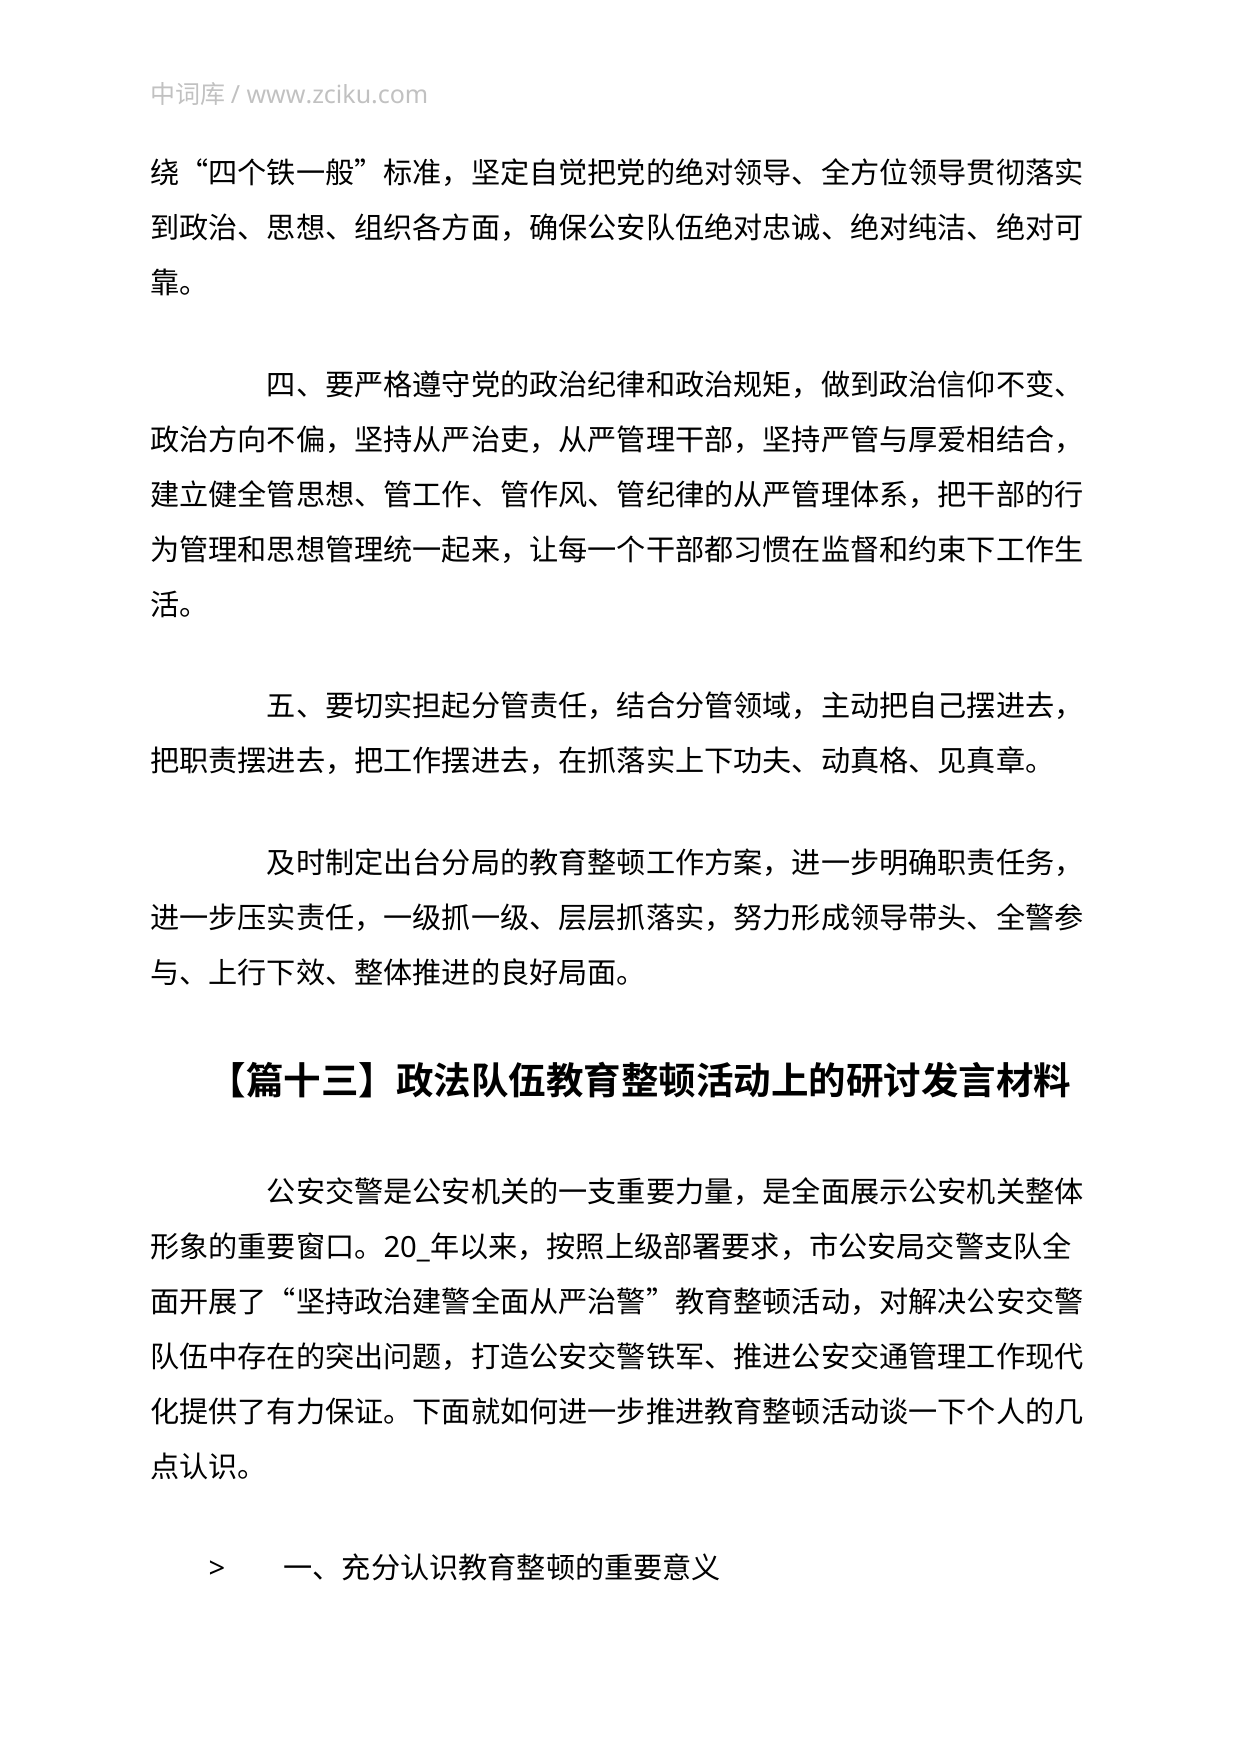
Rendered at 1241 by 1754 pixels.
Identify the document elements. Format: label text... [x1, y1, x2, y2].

text > 一、充分认识教育整顿的重要意义 [150, 1545, 1090, 1587]
text 五、要切实担起分管责任，结合分管领域，主动把自己摆进去，把职责摆进去，把工作摆进去，在抓落实上下功夫、动真格、见真章。 [150, 683, 1090, 780]
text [150, 150, 1090, 302]
text 四、要严格遵守党的政治纪律和政治规矩，做到政治信仰不变、政治方向不偏，坚持从严治吏，从严管理干部，坚持严管与厚爱相结合，建立健全管思想、管工作、管作风、管纪律的从严管理体系，把干部的行为管理和思想管理统一起来，让每一个干部都习惯在监督和约束下工作生活。 [150, 362, 1090, 623]
text 公安交警是公安机关的一支重要力量，是全面展示公安机关整体形象的重要窗口。20_年以来，按照上级部署要求，市公安局交警支队全面开展了“坚持政治建警全面从严治警”教育整顿活动，对解决公安交警队伍中存在的突出问题，打造公安交警铁军、推进公安交通管理工作现代化提供了有力保证。下面就如何进一步推进教育整顿活动谈一下个人的几点认识。 [150, 1168, 1090, 1485]
text 及时制定出台分局的教育整顿工作方案，进一步明确职责任务，进一步压实责任，一级抓一级、层层抓落实，努力形成领导带头、全警参与、上行下效、整体推进的良好局面。 [150, 839, 1090, 992]
text 【篇十三】政法队伍教育整顿活动上的研讨发言材料 [150, 1051, 1090, 1105]
